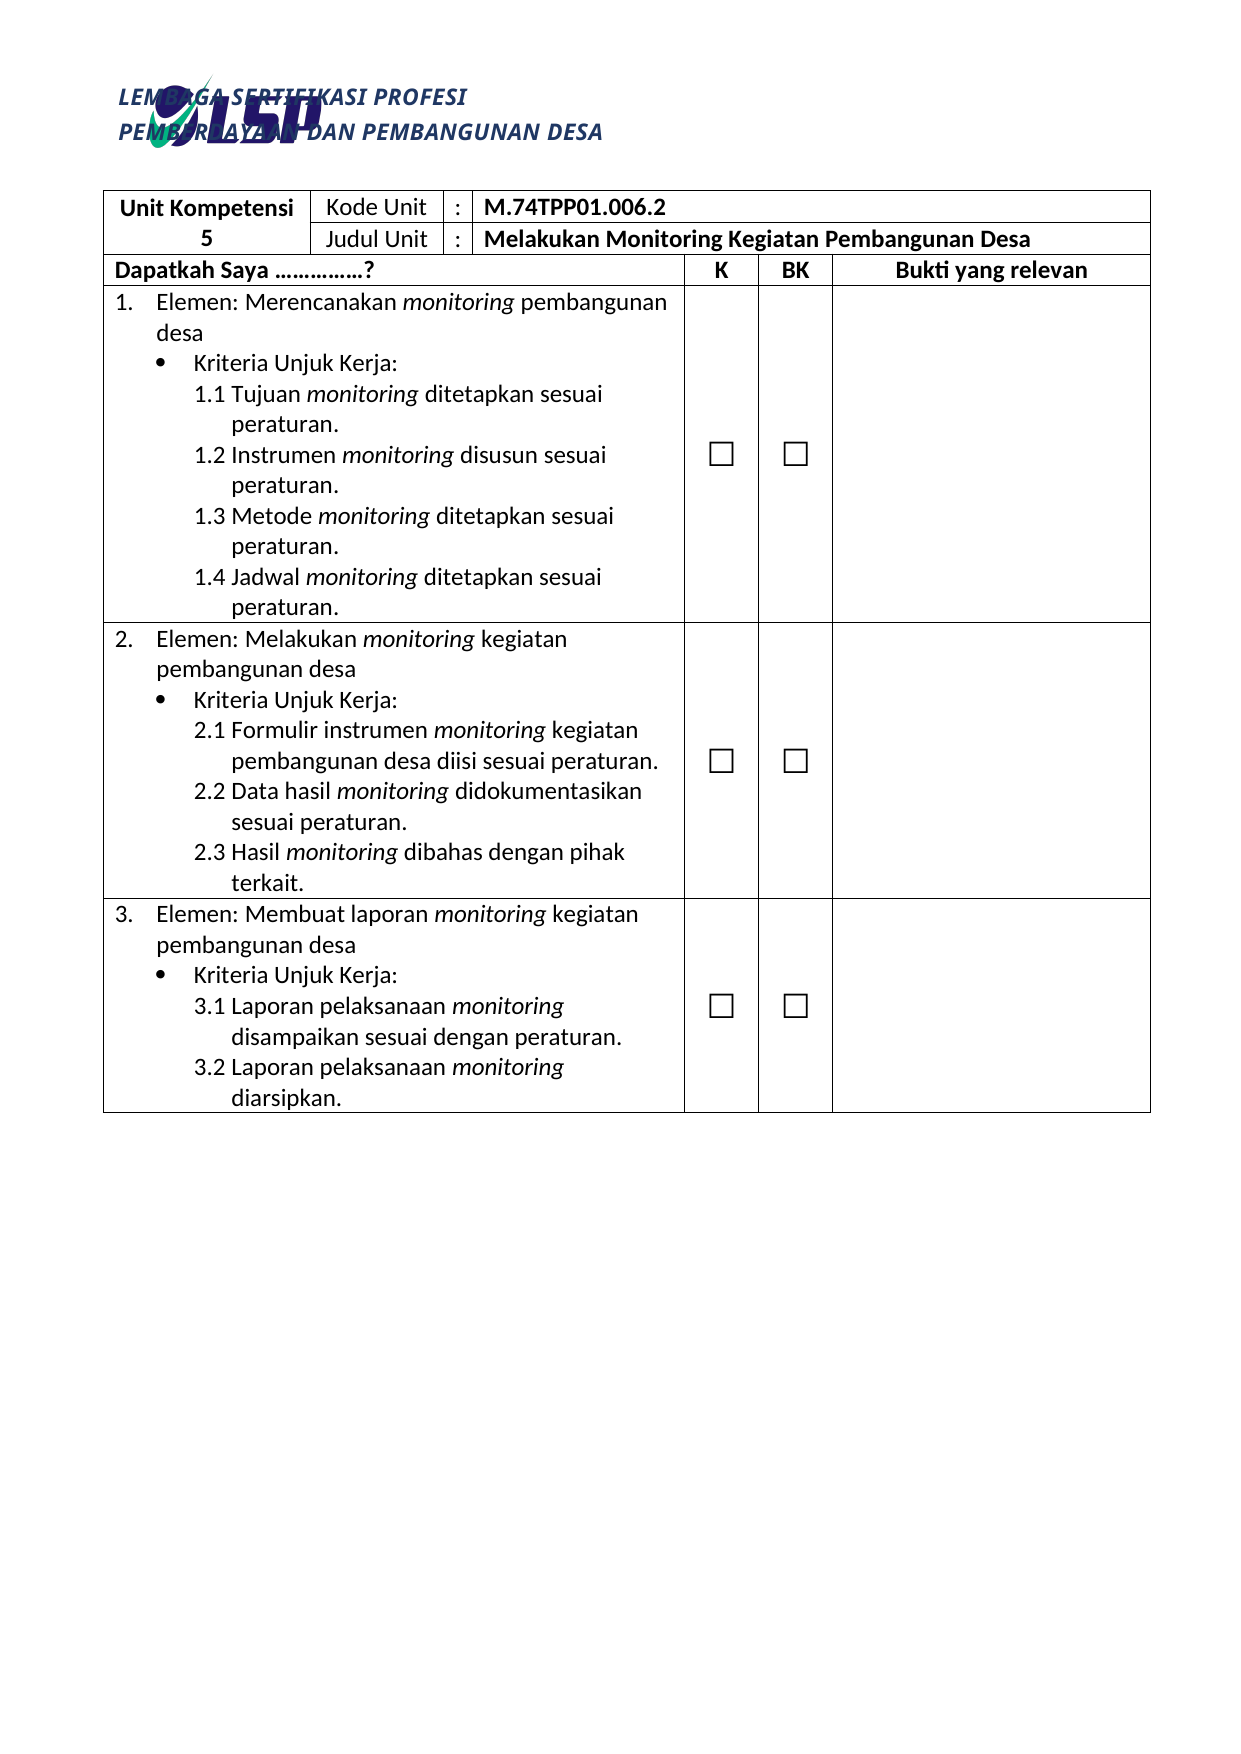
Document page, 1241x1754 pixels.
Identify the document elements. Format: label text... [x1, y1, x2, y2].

table_cell Elemen: Melakukan monitoring kegiatan pembangunan desa Kriteria Unjuk Kerja: Formulir instrumen monitoring kegiatan pembangunan desa diisi sesuai peraturan. Data hasil monitoring didokumentasikan sesuai peraturan. Hasil monitoring dibahas dengan pihak terkait. [104, 623, 684, 898]
table_cell [833, 286, 1150, 622]
table_cell Elemen: Merencanakan monitoring pembangunan desa Kriteria Unjuk Kerja: Tujuan monitoring ditetapkan sesuai peraturan. Instrumen monitoring disusun sesuai peraturan. Metode monitoring ditetapkan sesuai peraturan. Jadwal monitoring ditetapkan sesuai peraturan. [104, 286, 684, 622]
picture [149, 73, 322, 153]
table_header Unit Kompetensi 5 [104, 191, 310, 253]
table_header : [444, 191, 472, 222]
table_cell Melakukan Monitoring Kegiatan Pembangunan Desa [473, 223, 1150, 253]
table_cell Elemen: Membuat laporan monitoring kegiatan pembangunan desa Kriteria Unjuk Kerja: Laporan pelaksanaan monitoring disampaikan sesuai dengan peraturan. Laporan pelaksanaan monitoring diarsipkan. [104, 899, 684, 1112]
table_cell Bukti yang relevan [833, 255, 1150, 285]
table_cell Judul Unit [311, 223, 443, 253]
table_header Kode Unit [311, 191, 443, 222]
table_cell [833, 899, 1150, 1112]
table_cell Dapatkah Saya ……………? [104, 255, 684, 285]
table_cell [833, 623, 1150, 898]
table_cell : [444, 223, 472, 253]
table_header M.74TPP01.006.2 [473, 191, 1150, 222]
table_cell K [685, 255, 758, 285]
table_cell BK [759, 255, 832, 285]
